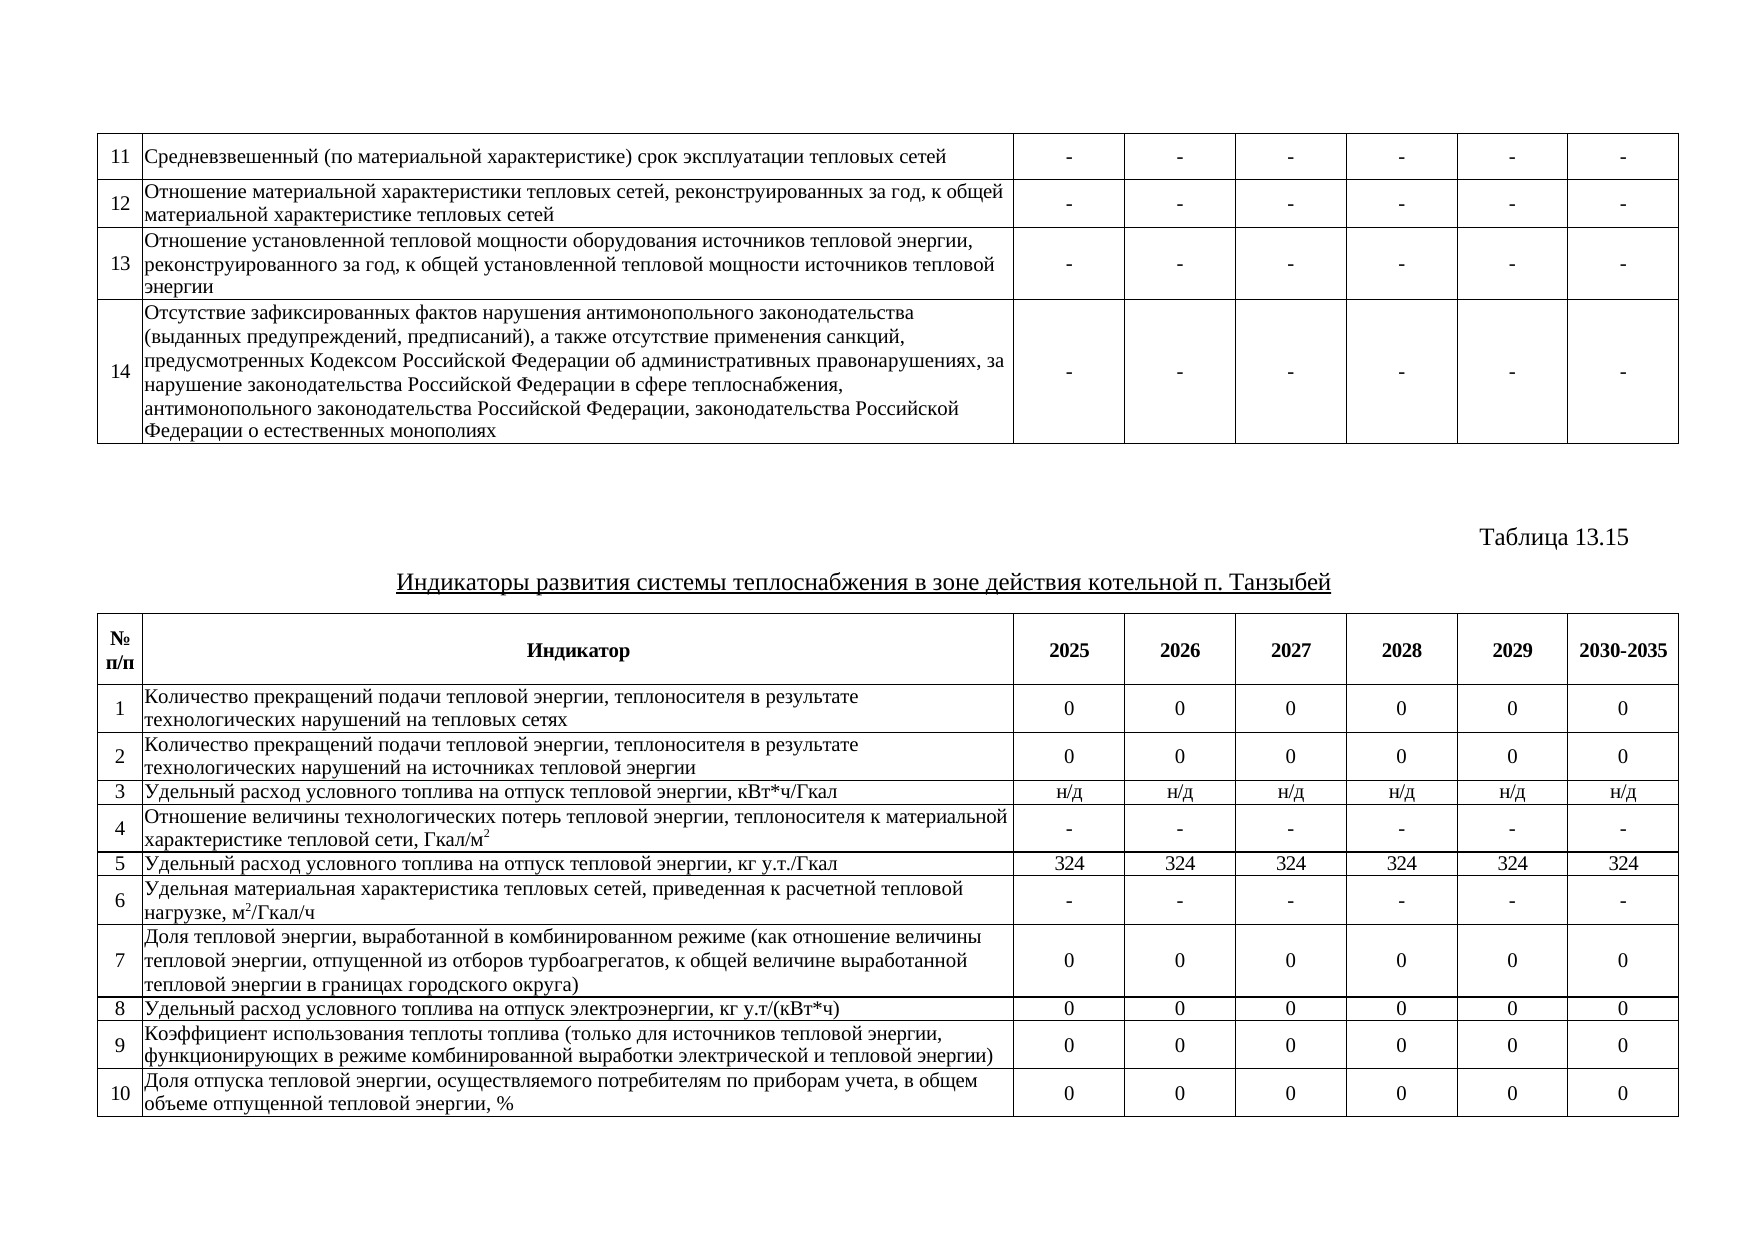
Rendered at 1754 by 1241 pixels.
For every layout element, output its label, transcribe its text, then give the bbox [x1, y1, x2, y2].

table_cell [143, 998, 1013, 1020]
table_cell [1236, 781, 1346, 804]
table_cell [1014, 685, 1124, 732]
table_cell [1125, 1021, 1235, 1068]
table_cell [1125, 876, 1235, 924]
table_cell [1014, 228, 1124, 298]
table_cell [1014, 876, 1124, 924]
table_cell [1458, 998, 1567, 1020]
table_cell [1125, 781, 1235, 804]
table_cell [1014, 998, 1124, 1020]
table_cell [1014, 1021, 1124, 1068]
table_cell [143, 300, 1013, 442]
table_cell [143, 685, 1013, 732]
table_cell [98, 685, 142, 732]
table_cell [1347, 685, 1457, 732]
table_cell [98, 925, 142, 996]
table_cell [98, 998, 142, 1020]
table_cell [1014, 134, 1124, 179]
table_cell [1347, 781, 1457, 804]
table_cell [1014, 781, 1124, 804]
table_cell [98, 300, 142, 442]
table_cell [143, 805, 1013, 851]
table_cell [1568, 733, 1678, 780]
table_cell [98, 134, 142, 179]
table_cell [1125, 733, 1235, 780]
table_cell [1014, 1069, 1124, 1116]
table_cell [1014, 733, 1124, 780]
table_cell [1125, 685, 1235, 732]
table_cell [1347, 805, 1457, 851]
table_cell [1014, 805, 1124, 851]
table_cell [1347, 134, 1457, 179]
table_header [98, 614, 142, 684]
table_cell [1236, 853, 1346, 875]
text Таблица 13.15 [83, 522, 1629, 550]
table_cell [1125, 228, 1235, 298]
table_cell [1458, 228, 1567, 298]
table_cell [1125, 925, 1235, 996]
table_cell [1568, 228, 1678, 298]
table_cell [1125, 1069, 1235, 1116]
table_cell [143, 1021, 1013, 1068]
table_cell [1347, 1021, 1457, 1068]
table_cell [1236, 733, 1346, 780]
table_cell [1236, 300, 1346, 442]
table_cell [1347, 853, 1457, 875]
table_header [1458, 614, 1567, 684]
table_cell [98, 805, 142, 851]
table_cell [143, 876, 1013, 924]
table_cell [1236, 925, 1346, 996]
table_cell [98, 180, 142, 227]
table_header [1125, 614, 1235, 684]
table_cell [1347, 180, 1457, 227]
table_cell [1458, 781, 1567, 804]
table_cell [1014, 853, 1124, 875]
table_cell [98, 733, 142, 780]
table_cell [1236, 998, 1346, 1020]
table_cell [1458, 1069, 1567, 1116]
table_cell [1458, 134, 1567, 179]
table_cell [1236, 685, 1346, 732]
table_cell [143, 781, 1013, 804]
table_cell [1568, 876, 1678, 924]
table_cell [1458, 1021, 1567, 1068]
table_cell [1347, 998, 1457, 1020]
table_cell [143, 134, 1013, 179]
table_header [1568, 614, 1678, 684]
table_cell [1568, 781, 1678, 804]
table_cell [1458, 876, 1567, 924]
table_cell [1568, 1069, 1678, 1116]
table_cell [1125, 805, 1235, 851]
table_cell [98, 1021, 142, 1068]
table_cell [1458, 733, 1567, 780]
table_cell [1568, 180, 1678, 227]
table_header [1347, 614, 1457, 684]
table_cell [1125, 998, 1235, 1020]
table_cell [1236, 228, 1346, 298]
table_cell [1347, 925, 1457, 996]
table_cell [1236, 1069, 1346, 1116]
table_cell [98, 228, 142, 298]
text Индикаторы развития системы теплоснабжения в зоне действия котельной п. Танзыбей [84, 567, 1643, 596]
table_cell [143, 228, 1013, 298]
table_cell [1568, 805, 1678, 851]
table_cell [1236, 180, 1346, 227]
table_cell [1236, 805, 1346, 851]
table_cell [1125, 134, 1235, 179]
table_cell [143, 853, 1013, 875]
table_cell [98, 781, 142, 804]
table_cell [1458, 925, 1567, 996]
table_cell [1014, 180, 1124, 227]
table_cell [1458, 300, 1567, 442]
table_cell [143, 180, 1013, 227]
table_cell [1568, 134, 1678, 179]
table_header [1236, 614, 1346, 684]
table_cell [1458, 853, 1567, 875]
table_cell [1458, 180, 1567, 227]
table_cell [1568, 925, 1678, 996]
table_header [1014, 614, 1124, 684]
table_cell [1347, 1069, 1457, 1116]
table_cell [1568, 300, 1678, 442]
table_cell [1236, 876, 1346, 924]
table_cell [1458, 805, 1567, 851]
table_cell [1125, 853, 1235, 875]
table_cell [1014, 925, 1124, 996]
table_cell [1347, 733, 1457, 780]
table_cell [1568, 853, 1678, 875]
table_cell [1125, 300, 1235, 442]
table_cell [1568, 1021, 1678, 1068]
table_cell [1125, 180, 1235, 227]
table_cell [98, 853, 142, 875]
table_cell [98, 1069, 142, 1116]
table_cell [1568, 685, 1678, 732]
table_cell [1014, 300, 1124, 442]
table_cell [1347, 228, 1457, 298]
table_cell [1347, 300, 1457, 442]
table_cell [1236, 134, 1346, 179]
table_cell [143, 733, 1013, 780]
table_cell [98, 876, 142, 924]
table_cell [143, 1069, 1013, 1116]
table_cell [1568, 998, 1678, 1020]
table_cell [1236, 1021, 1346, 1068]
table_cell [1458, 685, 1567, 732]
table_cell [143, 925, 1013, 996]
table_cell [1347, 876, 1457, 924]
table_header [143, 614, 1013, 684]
